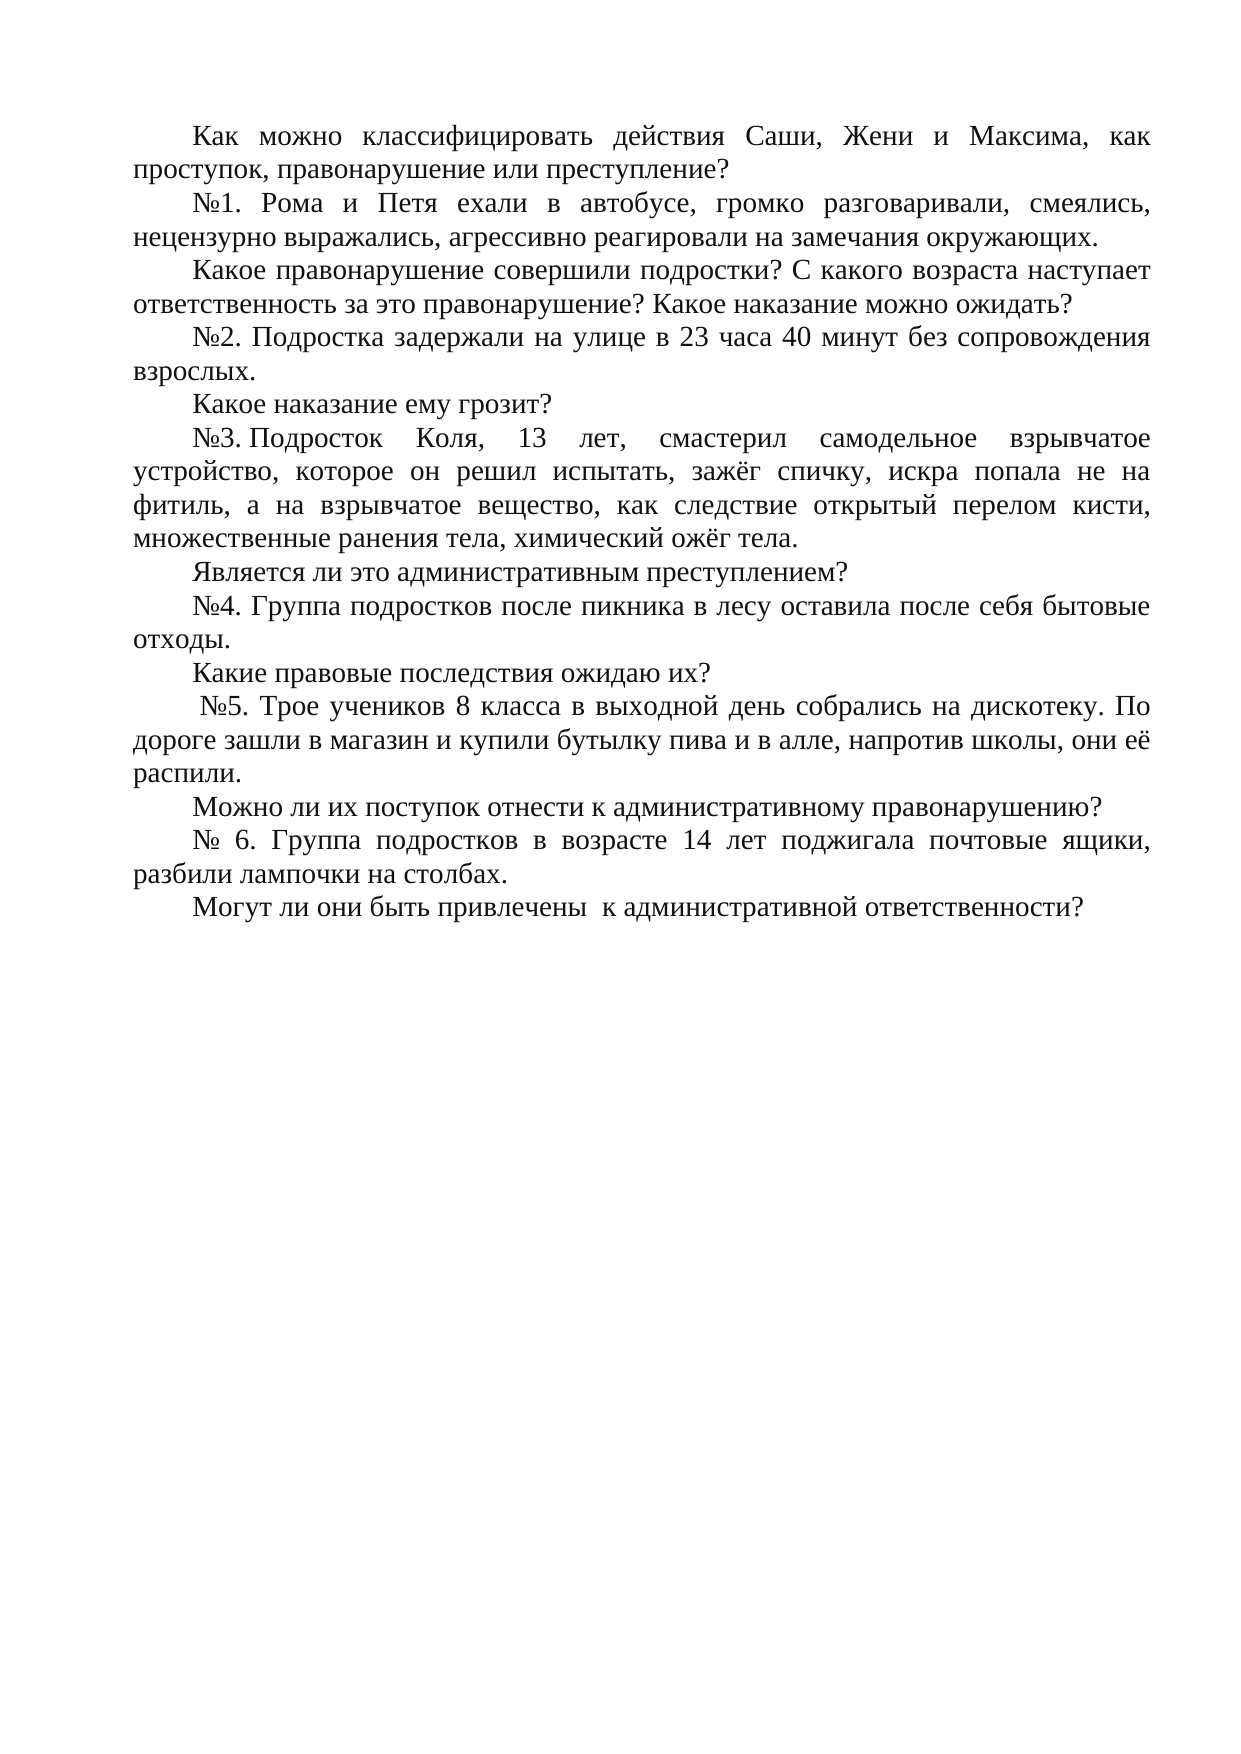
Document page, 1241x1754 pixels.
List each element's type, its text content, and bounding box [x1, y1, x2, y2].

text № 6. Группа подростков в возрасте 14 лет поджигала почтовые ящики, разбили лампочки на столбах. [133, 822, 1152, 889]
text №5. Трое учеников 8 класса в выходной день собрались на дискотеку. По дороге зашли в магазин и купили бутылку пива и в алле, напротив школы, они её распили. [133, 688, 1152, 789]
text Какое наказание ему грозит? [133, 386, 1152, 420]
text №4. Группа подростков после пикника в лесу оставила после себя бытовые отходы. [133, 588, 1152, 655]
text №1. Рома и Петя ехали в автобусе, громко разговаривали, смеялись, нецензурно выражались, агрессивно реагировали на замечания окружающих. [133, 185, 1152, 252]
text Какое правонарушение совершили подростки? С какого возраста наступает ответственность за это правонарушение? Какое наказание можно ожидать? [133, 252, 1152, 319]
text Можно ли их поступок отнести к административному правонарушению? [133, 789, 1152, 822]
text Является ли это административным преступлением? [133, 554, 1152, 588]
text №2. Подростка задержали на улице в 23 часа 40 минут без сопровождения взрослых. [133, 319, 1152, 386]
text Как можно классифицировать действия Саши, Жени и Максима, как проступок, правонарушение или преступление? [133, 118, 1152, 185]
text Какие правовые последствия ожидаю их? [133, 655, 1152, 688]
text №3. Подросток Коля, 13 лет, смастерил самодельное взрывчатое устройство, которое он решил испытать, зажёг спичку, искра попала не на фитиль, а на взрывчатое вещество, как следствие открытый перелом кисти, множественные ранения тела, химический ожёг тела. [133, 420, 1152, 554]
text Могут ли они быть привлечены к административной ответственности? [133, 889, 1152, 923]
